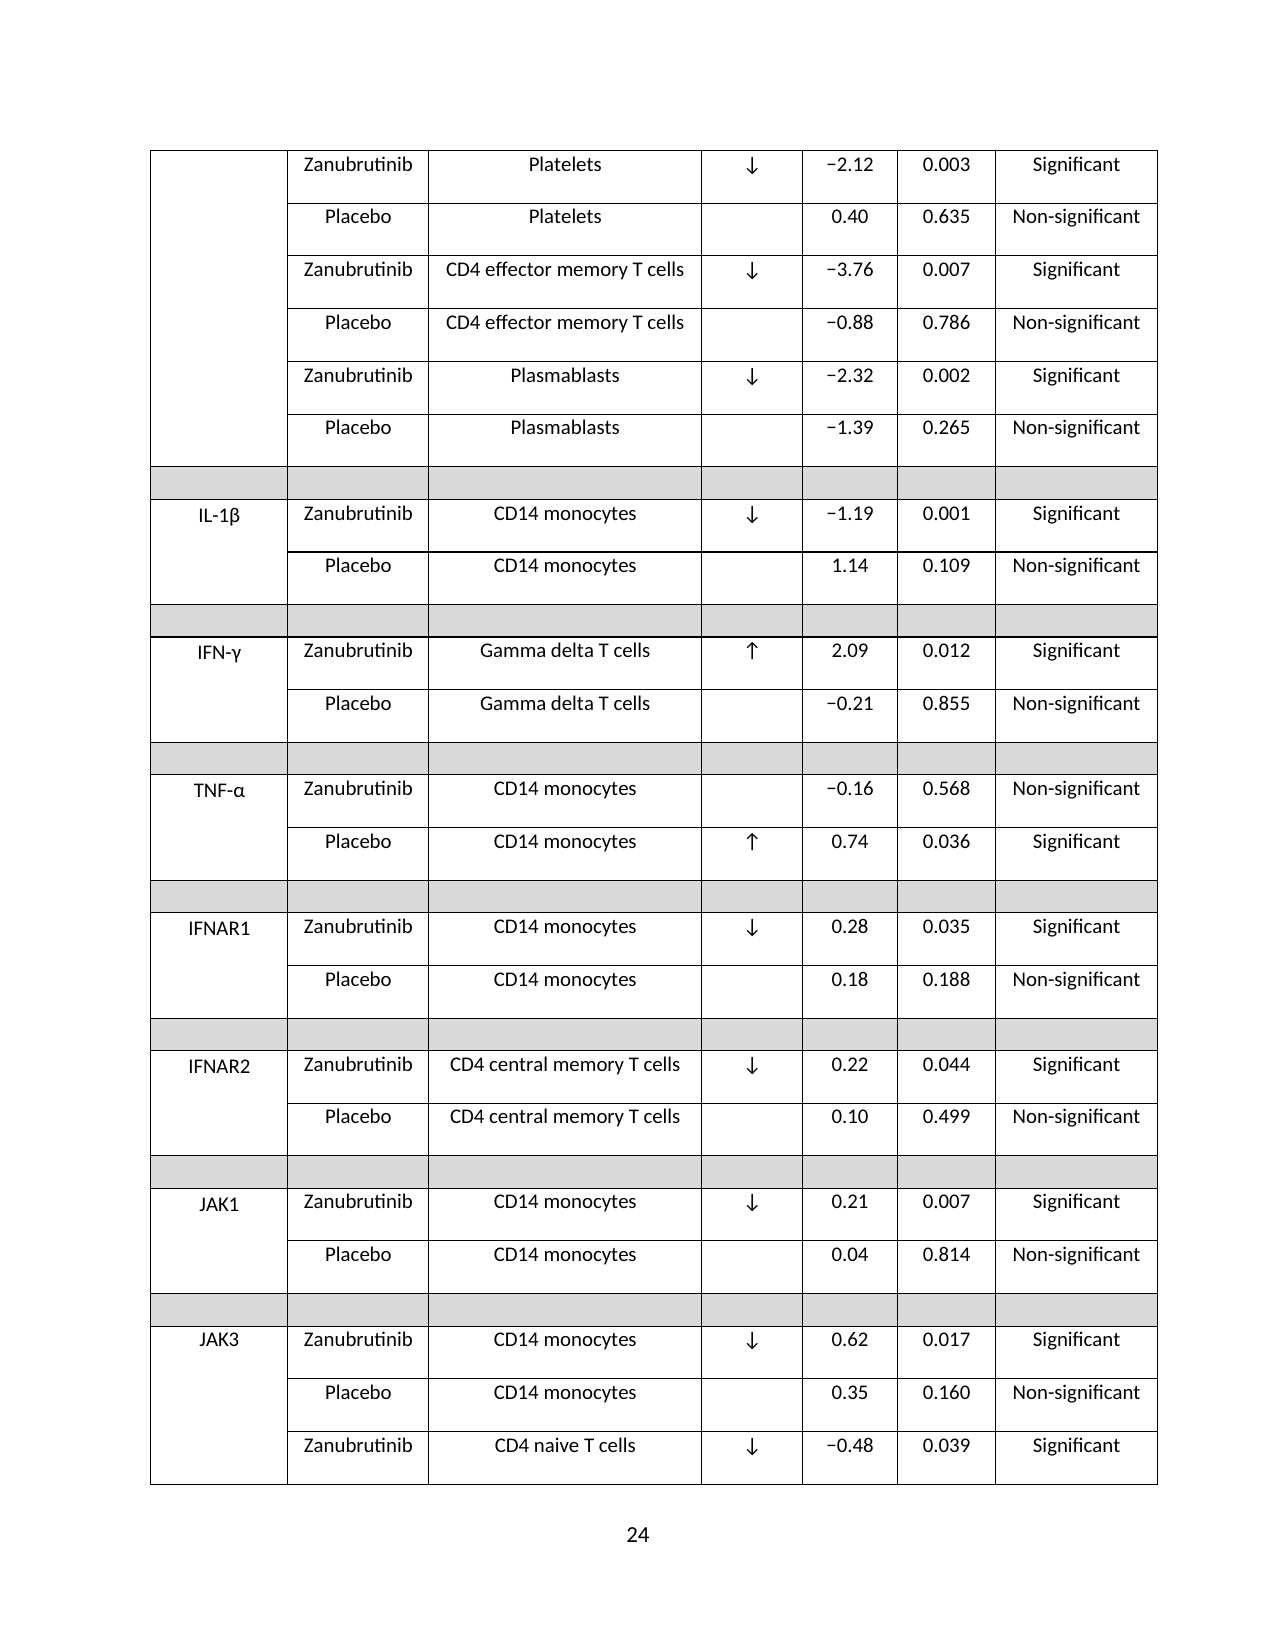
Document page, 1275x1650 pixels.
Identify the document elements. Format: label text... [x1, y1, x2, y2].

table_cell Non-significant [996, 309, 1157, 361]
table_cell Placebo [288, 1379, 428, 1431]
table_cell Gamma delta T cells [429, 690, 701, 742]
table_cell ↓ [702, 1327, 802, 1378]
table_cell 0.188 [898, 966, 995, 1017]
table_cell [803, 1019, 897, 1050]
table_cell 0.814 [898, 1241, 995, 1293]
table_cell Non-significant [996, 415, 1157, 466]
table_cell Significant [996, 362, 1157, 413]
table_cell Gamma delta T cells [429, 638, 701, 689]
table_cell [702, 467, 802, 499]
table_cell [702, 309, 802, 361]
table_cell [803, 1294, 897, 1326]
table_cell Zanubrutinib [288, 256, 428, 308]
table_cell [803, 881, 897, 912]
table_cell [151, 1294, 287, 1326]
table_cell [898, 743, 995, 774]
table_cell 0.035 [898, 913, 995, 965]
table_cell 0.265 [898, 415, 995, 466]
table_cell [288, 1156, 428, 1188]
table_cell 0.21 [803, 1189, 897, 1240]
table_cell [702, 204, 802, 255]
table_cell Placebo [288, 690, 428, 742]
table_cell Significant [996, 1189, 1157, 1240]
table_cell [803, 1156, 897, 1188]
table_cell [996, 1294, 1157, 1326]
table_cell 0.855 [898, 690, 995, 742]
table_cell ↓ [702, 500, 802, 551]
table_cell 2.09 [803, 638, 897, 689]
table_cell ↓ [702, 256, 802, 308]
table_cell [288, 605, 428, 636]
table_cell 0.499 [898, 1104, 995, 1155]
table_cell CD14 monocytes [429, 828, 701, 880]
table_cell [702, 775, 802, 827]
table_cell 0.35 [803, 1379, 897, 1431]
table_cell −0.16 [803, 775, 897, 827]
table_cell Zanubrutinib [288, 1051, 428, 1103]
table_cell −1.39 [803, 415, 897, 466]
table_cell IL-1β [151, 500, 287, 604]
table_cell Significant [996, 1327, 1157, 1378]
table_cell 0.002 [898, 362, 995, 413]
table_cell ↓ [702, 151, 802, 203]
table_cell [702, 1241, 802, 1293]
table_cell Significant [996, 1432, 1157, 1484]
table_cell CD14 monocytes [429, 1189, 701, 1240]
table_cell ↓ [702, 1051, 802, 1103]
table_cell [898, 467, 995, 499]
table_cell Significant [996, 500, 1157, 551]
table_cell Non-significant [996, 553, 1157, 604]
table_cell 0.007 [898, 1189, 995, 1240]
table_cell Significant [996, 151, 1157, 203]
table_cell CD4 effector memory T cells [429, 256, 701, 308]
table_cell Placebo [288, 1104, 428, 1155]
table_cell 0.017 [898, 1327, 995, 1378]
table_cell [702, 553, 802, 604]
table_cell 0.18 [803, 966, 897, 1017]
table_cell 0.568 [898, 775, 995, 827]
table_cell CD14 monocytes [429, 1241, 701, 1293]
table_cell [702, 743, 802, 774]
table_cell Non-significant [996, 204, 1157, 255]
table_cell Plasmablasts [429, 362, 701, 413]
table_cell 0.109 [898, 553, 995, 604]
table_cell Non-significant [996, 1379, 1157, 1431]
table_cell 0.74 [803, 828, 897, 880]
table_cell [151, 467, 287, 499]
table_cell [898, 1019, 995, 1050]
table_cell 0.10 [803, 1104, 897, 1155]
table_cell [702, 1294, 802, 1326]
table_cell −0.48 [803, 1432, 897, 1484]
table_cell [151, 881, 287, 912]
table_cell IFN-γ [151, 638, 287, 742]
table_cell −2.12 [803, 151, 897, 203]
table_cell 0.039 [898, 1432, 995, 1484]
table_cell [151, 1019, 287, 1050]
table_cell Placebo [288, 828, 428, 880]
table_cell 0.003 [898, 151, 995, 203]
table_cell [151, 743, 287, 774]
table_cell 0.036 [898, 828, 995, 880]
table_cell −0.88 [803, 309, 897, 361]
table_cell [288, 467, 428, 499]
table_cell [702, 690, 802, 742]
table_cell [702, 605, 802, 636]
table_cell Platelets [429, 151, 701, 203]
table_cell [288, 1294, 428, 1326]
table_cell Placebo [288, 204, 428, 255]
table_cell ↓ [702, 1432, 802, 1484]
table_cell −3.76 [803, 256, 897, 308]
table_cell [429, 881, 701, 912]
table_cell [803, 743, 897, 774]
table_cell CD14 monocytes [429, 553, 701, 604]
table_cell Placebo [288, 966, 428, 1017]
table_cell Significant [996, 828, 1157, 880]
table_cell [996, 605, 1157, 636]
table_cell Zanubrutinib [288, 638, 428, 689]
table_cell [288, 881, 428, 912]
table_cell [996, 743, 1157, 774]
table_cell 0.635 [898, 204, 995, 255]
table_cell [803, 605, 897, 636]
table_cell Zanubrutinib [288, 500, 428, 551]
table_cell [803, 467, 897, 499]
table_cell [429, 1019, 701, 1050]
table_cell ↓ [702, 913, 802, 965]
table_cell Zanubrutinib [288, 1432, 428, 1484]
table_cell [429, 1156, 701, 1188]
table_cell [702, 966, 802, 1017]
table_cell CD14 monocytes [429, 1379, 701, 1431]
table_cell [288, 743, 428, 774]
table_cell Significant [996, 256, 1157, 308]
table_cell Non-significant [996, 1241, 1157, 1293]
table_cell [151, 1156, 287, 1188]
table_cell [429, 1294, 701, 1326]
table_cell 1.14 [803, 553, 897, 604]
table_cell ↓ [702, 362, 802, 413]
table_cell CD4 central memory T cells [429, 1104, 701, 1155]
table_cell [898, 605, 995, 636]
table_cell Zanubrutinib [288, 775, 428, 827]
table_cell IFNAR2 [151, 1051, 287, 1155]
table_cell CD4 central memory T cells [429, 1051, 701, 1103]
table_cell [996, 467, 1157, 499]
table_cell CD14 monocytes [429, 913, 701, 965]
table_cell 0.22 [803, 1051, 897, 1103]
table_cell [996, 1019, 1157, 1050]
table_cell −0.21 [803, 690, 897, 742]
table_cell Significant [996, 913, 1157, 965]
table_cell Zanubrutinib [288, 1327, 428, 1378]
table_cell [429, 743, 701, 774]
table_cell [898, 881, 995, 912]
table_cell [429, 605, 701, 636]
table_cell Placebo [288, 553, 428, 604]
table_cell 0.007 [898, 256, 995, 308]
table_cell [151, 605, 287, 636]
table_cell 0.04 [803, 1241, 897, 1293]
table_cell Significant [996, 638, 1157, 689]
table_cell CD14 monocytes [429, 500, 701, 551]
table_cell Non-significant [996, 1104, 1157, 1155]
table_cell CD4 effector memory T cells [429, 309, 701, 361]
table_cell 0.786 [898, 309, 995, 361]
table_cell −1.19 [803, 500, 897, 551]
table_cell Non-significant [996, 966, 1157, 1017]
table_cell [429, 467, 701, 499]
table_cell CD14 monocytes [429, 1327, 701, 1378]
table_cell [702, 1156, 802, 1188]
table_cell Placebo [288, 415, 428, 466]
table_cell [996, 881, 1157, 912]
table_cell [996, 1156, 1157, 1188]
table_cell [898, 1156, 995, 1188]
table_cell TNF-α [151, 775, 287, 880]
table_cell 0.40 [803, 204, 897, 255]
table_cell Placebo [288, 1241, 428, 1293]
table_cell Zanubrutinib [288, 1189, 428, 1240]
table_cell Zanubrutinib [288, 913, 428, 965]
table_cell 0.012 [898, 638, 995, 689]
table_cell Non-significant [996, 690, 1157, 742]
table_cell JAK3 [151, 1327, 287, 1484]
table_cell CD14 monocytes [429, 966, 701, 1017]
table_cell −2.32 [803, 362, 897, 413]
table_cell 0.001 [898, 500, 995, 551]
table_cell 0.044 [898, 1051, 995, 1103]
table_cell JAK1 [151, 1189, 287, 1293]
table_cell ↑ [702, 638, 802, 689]
table_cell [702, 881, 802, 912]
table_cell IFNAR1 [151, 913, 287, 1017]
table_cell Significant [996, 1051, 1157, 1103]
table_cell CD4 naive T cells [429, 1432, 701, 1484]
table_cell ↓ [702, 1189, 802, 1240]
table_cell [702, 1019, 802, 1050]
table_cell 0.62 [803, 1327, 897, 1378]
table_cell ↑ [702, 828, 802, 880]
table_cell 0.160 [898, 1379, 995, 1431]
table_cell [702, 1379, 802, 1431]
table_cell Non-significant [996, 775, 1157, 827]
table_cell Zanubrutinib [288, 362, 428, 413]
table_cell CD14 monocytes [429, 775, 701, 827]
table_cell 0.28 [803, 913, 897, 965]
table_cell [702, 415, 802, 466]
table_cell [288, 1019, 428, 1050]
table_cell Platelets [429, 204, 701, 255]
table_cell Plasmablasts [429, 415, 701, 466]
table_cell Placebo [288, 309, 428, 361]
table_cell [898, 1294, 995, 1326]
table_cell Zanubrutinib [288, 151, 428, 203]
table_cell [702, 1104, 802, 1155]
